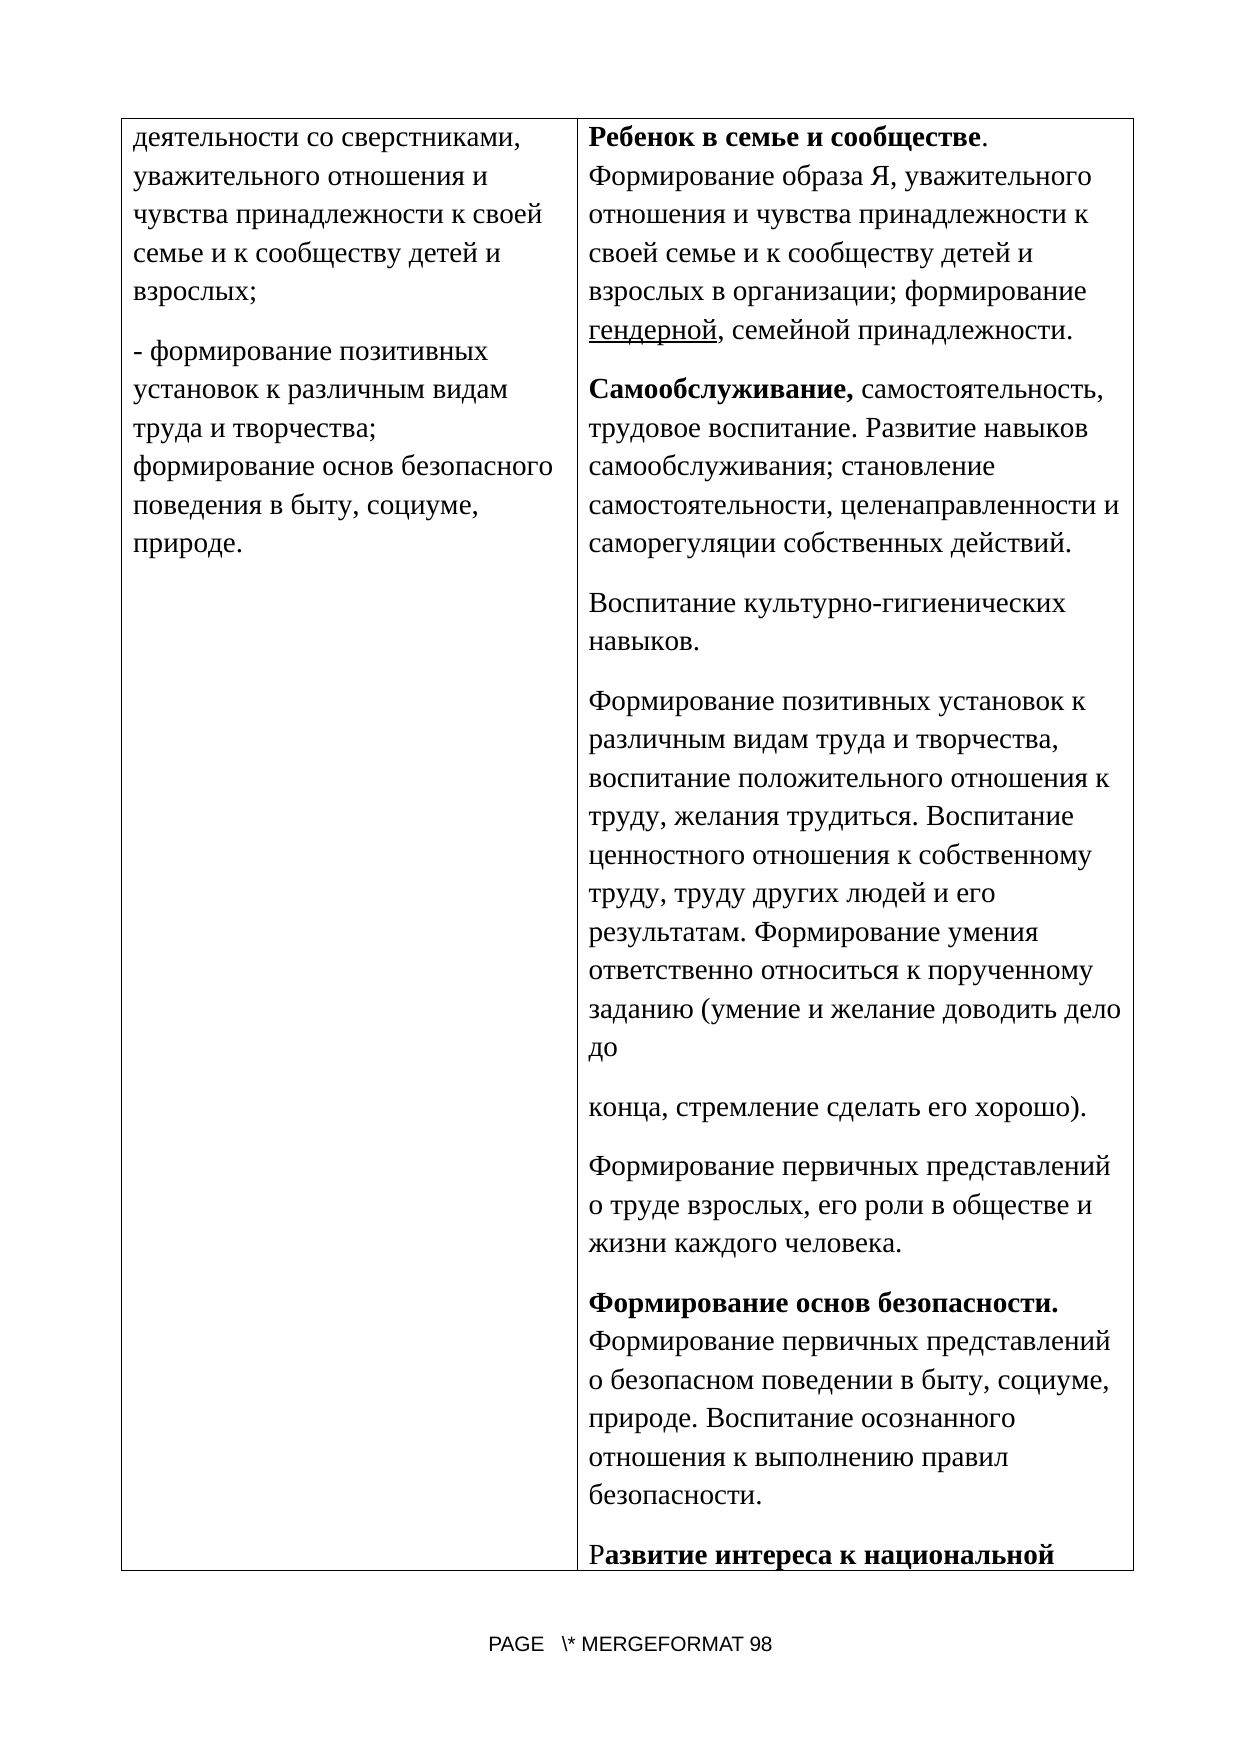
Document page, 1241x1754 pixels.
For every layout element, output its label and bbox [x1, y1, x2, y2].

table_cell [122, 119, 577, 1570]
table_cell [578, 119, 1133, 1570]
